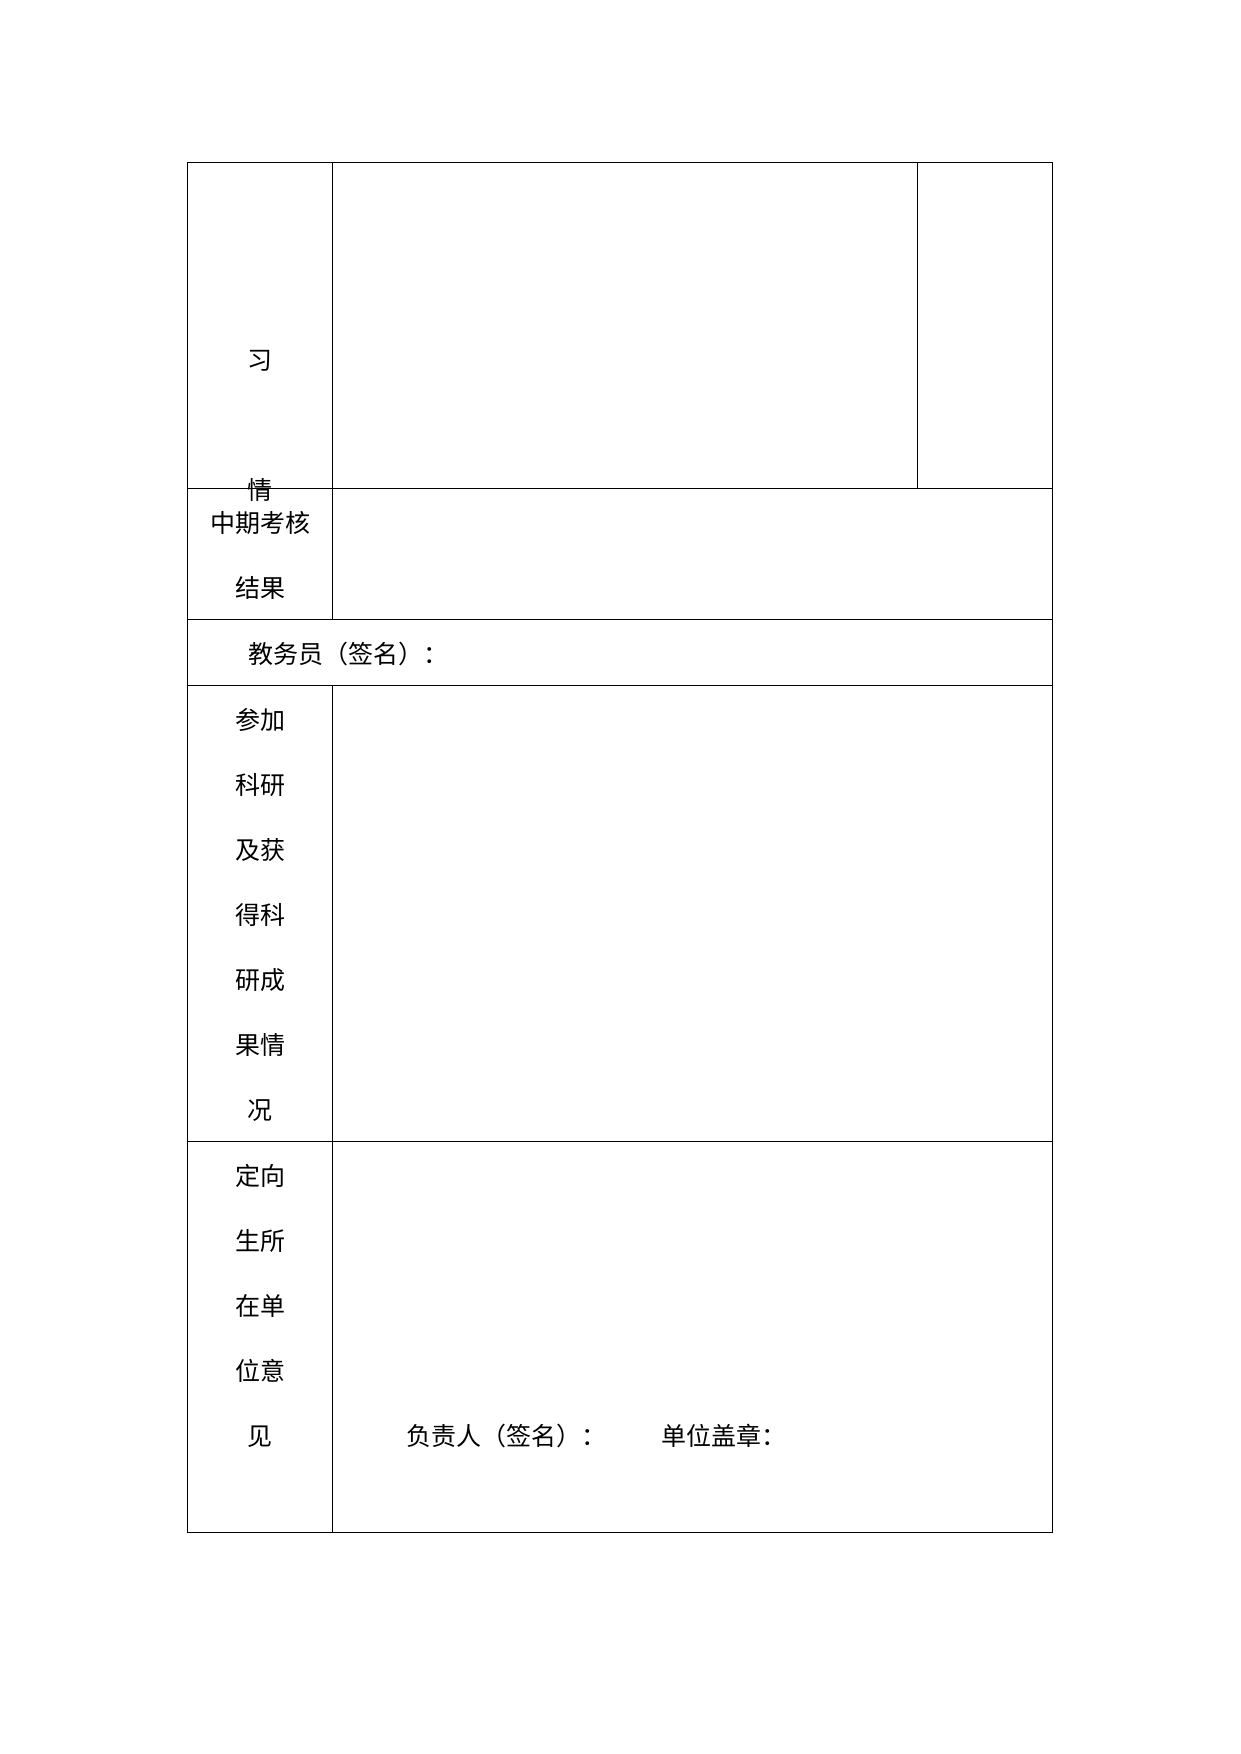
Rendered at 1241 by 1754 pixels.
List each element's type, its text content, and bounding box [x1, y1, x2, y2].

table_cell [918, 163, 1052, 488]
table_cell [333, 686, 1052, 1141]
table_cell [333, 489, 1052, 619]
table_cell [333, 1142, 1052, 1532]
table_cell 中期考核结果 [188, 489, 332, 619]
table_cell 定向 生所 在单 位意 见 [188, 1142, 332, 1532]
table_cell 教务员（签名）： [188, 620, 1052, 685]
table_cell 参加 科研 及获 得科 研成 果情 况 [188, 686, 332, 1141]
table_cell [333, 163, 917, 488]
